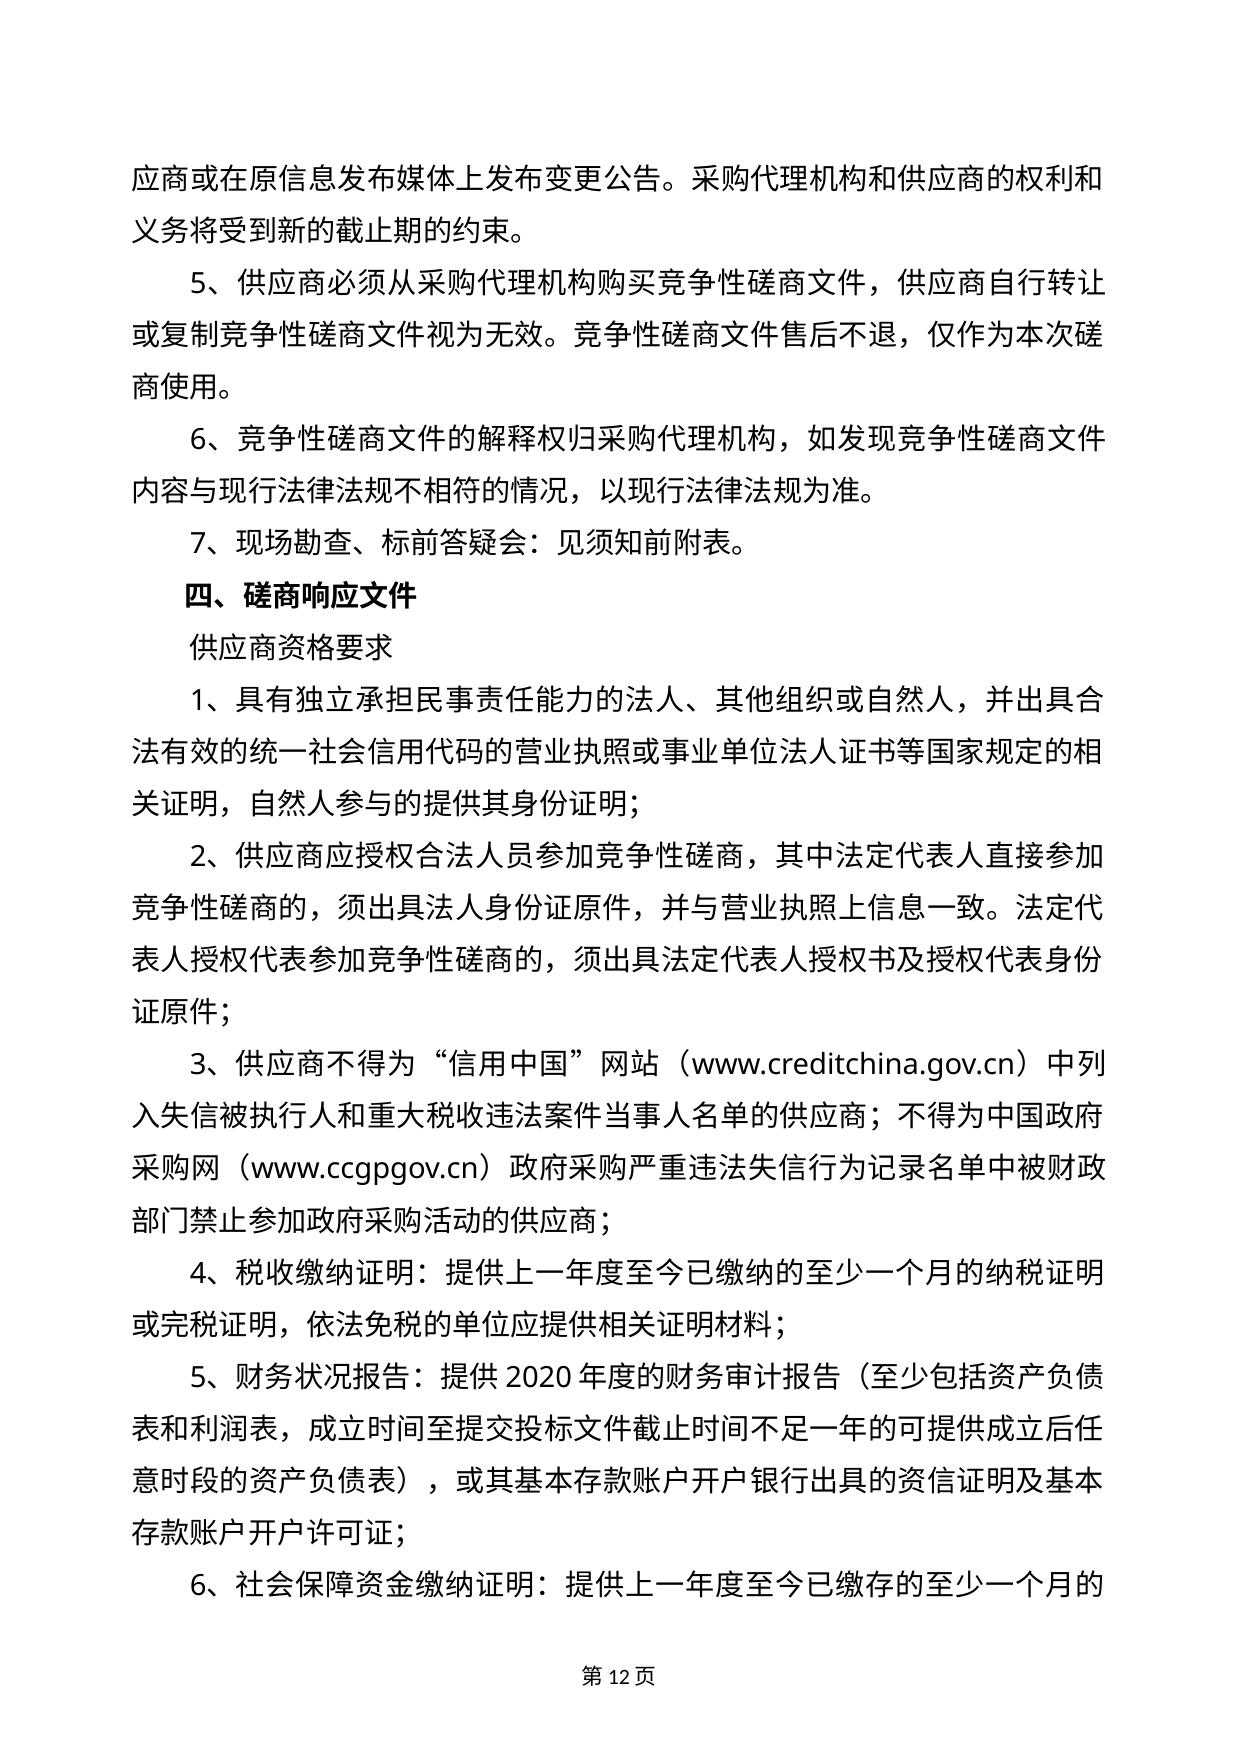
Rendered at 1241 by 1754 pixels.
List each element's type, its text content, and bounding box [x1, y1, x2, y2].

text 5、供应商必须从采购代理机构购买竞争性磋商文件，供应商自行转让或复制竞争性磋商文件视为无效。竞争性磋商文件售后不退，仅作为本次磋商使用。 [131, 252, 1106, 408]
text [131, 148, 1106, 252]
list 税收缴纳证明：提供上一年度至今已缴纳的至少一个月的纳税证明或完税证明，依法免税的单位应提供相关证明材料； [131, 1241, 1106, 1346]
list 具有独立承担民事责任能力的法人、其他组织或自然人，并出具合法有效的统一社会信用代码的营业执照或事业单位法人证书等国家规定的相关证明，自然人参与的提供其身份证明； [131, 668, 1106, 825]
list 财务状况报告：提供2020年度的财务审计报告（至少包括资产负债表和利润表，成立时间至提交投标文件截止时间不足一年的可提供成立后任意时段的资产负债表），或其基本存款账户开户银行出具的资信证明及基本存款账户开户许可证； [131, 1346, 1106, 1554]
list 供应商不得为“信用中国”网站（www.creditchina.gov.cn）中列入失信被执行人和重大税收违法案件当事人名单的供应商；不得为中国政府采购网（www.ccgpgov.cn）政府采购严重违法失信行为记录名单中被财政部门禁止参加政府采购活动的供应商； [131, 1033, 1106, 1241]
text 6、竞争性磋商文件的解释权归采购代理机构，如发现竞争性磋商文件内容与现行法律法规不相符的情况，以现行法律法规为准。 [131, 408, 1106, 512]
list 供应商应授权合法人员参加竞争性磋商，其中法定代表人直接参加竞争性磋商的，须出具法人身份证原件，并与营业执照上信息一致。法定代表人授权代表参加竞争性磋商的，须出具法定代表人授权书及授权代表身份证原件； [131, 825, 1106, 1033]
text 7、现场勘查、标前答疑会：见须知前附表。 [131, 512, 1106, 564]
text 四、磋商响应文件 [131, 564, 1106, 616]
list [131, 1554, 1106, 1606]
text 供应商资格要求 [131, 616, 1106, 668]
